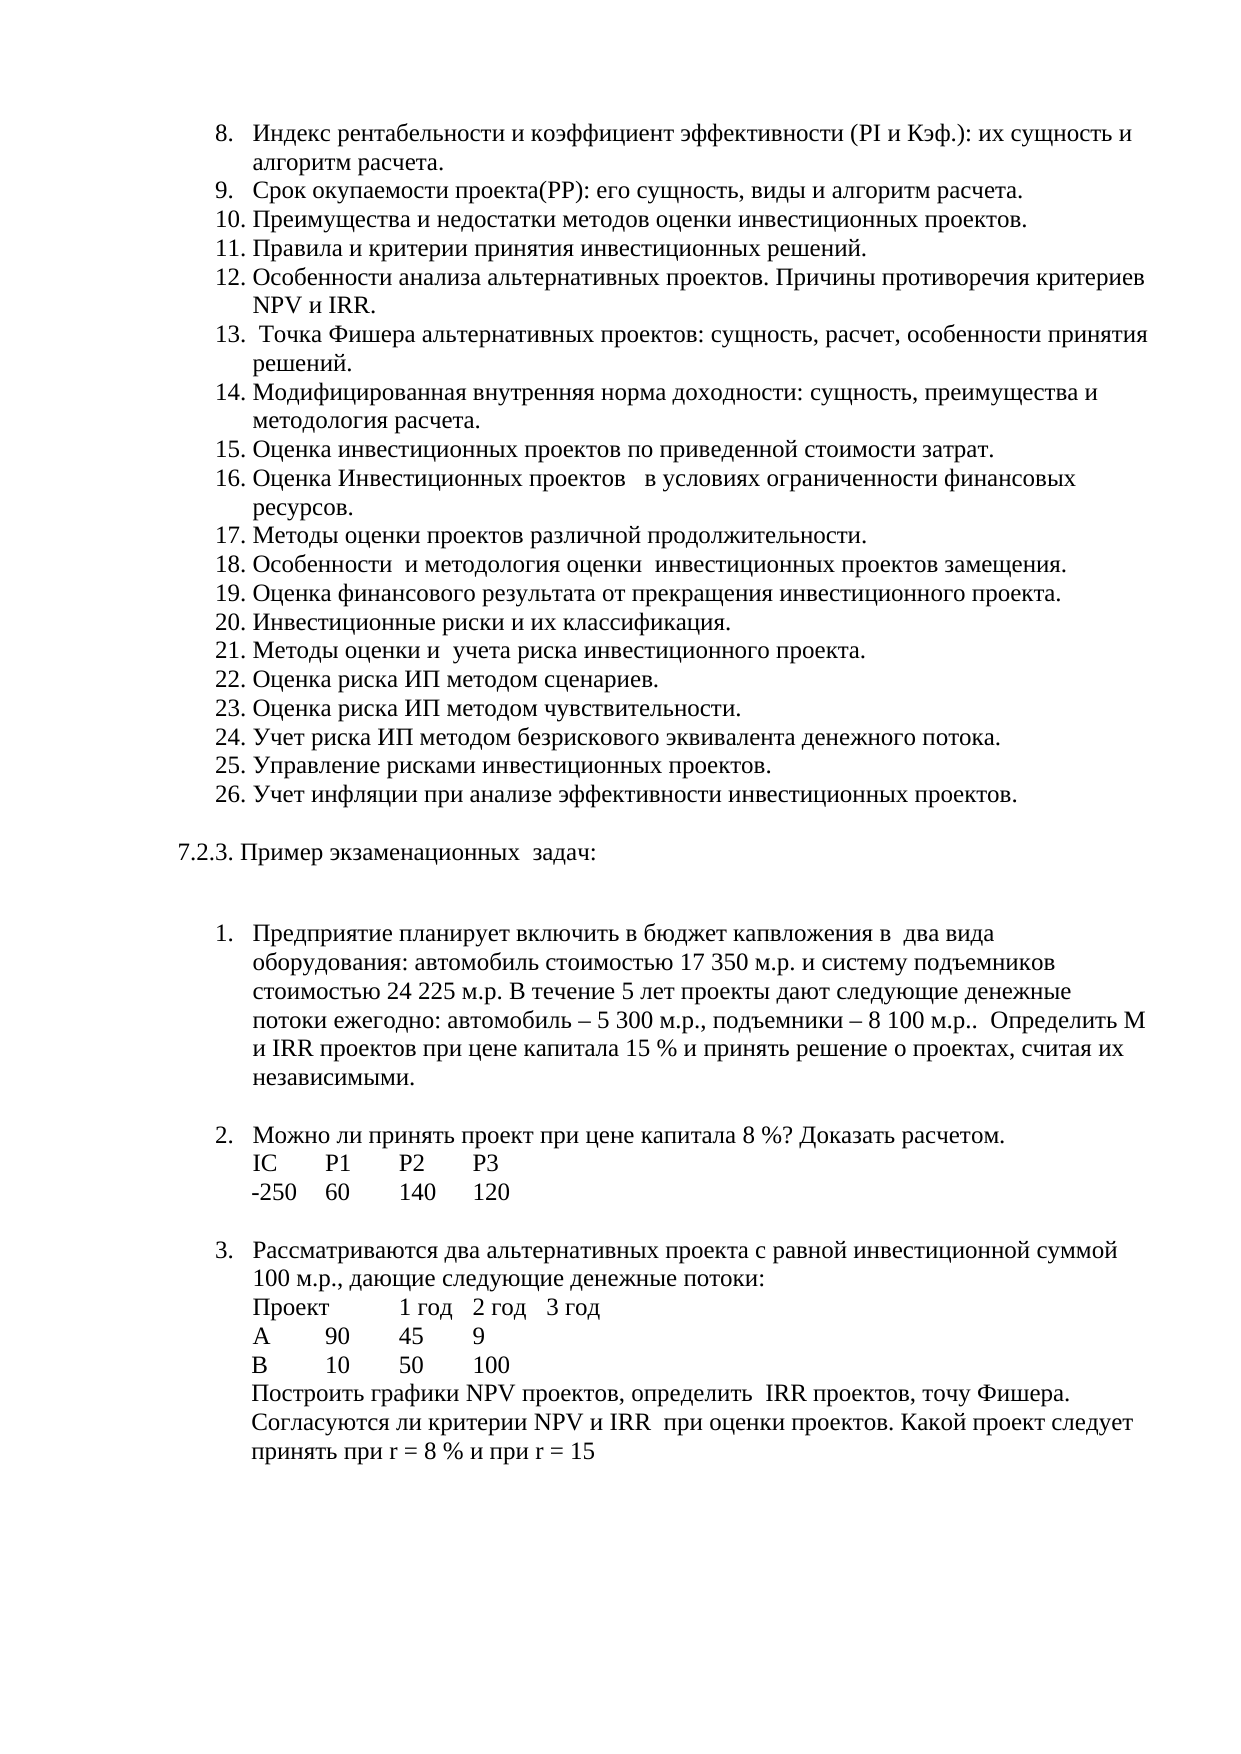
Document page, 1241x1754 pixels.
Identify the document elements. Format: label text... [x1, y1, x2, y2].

list Модифицированная внутренняя норма доходности: сущность, преимущества и методология расчета. [215, 377, 1152, 434]
list Точка Фишера альтернативных проектов: сущность, расчет, особенности принятия решений. [215, 319, 1152, 377]
list Особенности анализа альтернативных проектов. Причины противоречия критериев NPV и IRR. [215, 262, 1152, 319]
list Оценка риска ИП методом чувствительности. [215, 693, 1152, 722]
list Учет инфляции при анализе эффективности инвестиционных проектов. [215, 779, 1152, 808]
text В 10 50 100 [177, 1350, 1152, 1378]
list Предприятие планирует включить в бюджет капвложения в два вида оборудования: автомобиль стоимостью 17 350 м.р. и систему подъемников стоимостью 24 225 м.р. В течение 5 лет проекты дают следующие денежные потоки ежегодно: автомобиль – 5 300 м.р., подъемники – 8 100 м.р.. Определить М и IRR проектов при цене капитала 15 % и принять решение о проектах, считая их независимыми. [215, 918, 1152, 1091]
list Индекс рентабельности и коэффициент эффективности (PI и Кэф.): их сущность и алгоритм расчета. [215, 118, 1152, 176]
list Можно ли принять проект при цене капитала 8 %? Доказать расчетом. [215, 1120, 1152, 1148]
list Рассматриваются два альтернативных проекта с равной инвестиционной суммой 100 м.р., дающие следующие денежные потоки: [215, 1235, 1152, 1292]
list Оценка Инвестиционных проектов в условиях ограниченности финансовых ресурсов. [215, 463, 1152, 521]
text Проект 1 год 2 год 3 год [178, 1292, 1152, 1321]
list Оценка инвестиционных проектов по приведенной стоимости затрат. [215, 434, 1152, 463]
list Оценка финансового результата от прекращения инвестиционного проекта. [215, 578, 1152, 607]
text Построить графики NPV проектов, определить IRR проектов, точу Фишера. Согласуются ли критерии NPV и IRR при оценки проектов. Какой проект следует принять при r = 8 % и при r = 15 [251, 1378, 1152, 1465]
list Особенности и методология оценки инвестиционных проектов замещения. [215, 549, 1152, 578]
text А 90 45 9 [178, 1321, 1152, 1350]
list Методы оценки проектов различной продолжительности. [215, 521, 1152, 549]
text 7.2.3. Пример экзаменационных задач: [177, 837, 1152, 866]
list Срок окупаемости проекта(PP): его сущность, виды и алгоритм расчета. [215, 176, 1152, 204]
list Управление рисками инвестиционных проектов. [215, 751, 1152, 779]
list Учет риска ИП методом безрискового эквивалента денежного потока. [215, 722, 1152, 751]
list Правила и критерии принятия инвестиционных решений. [215, 233, 1152, 262]
list Преимущества и недостатки методов оценки инвестиционных проектов. [215, 204, 1152, 233]
text IC Р1 Р2 Р3 [178, 1148, 1152, 1177]
list Оценка риска ИП методом сценариев. [215, 664, 1152, 693]
text -250 60 140 120 [177, 1177, 1152, 1206]
list Инвестиционные риски и их классификация. [215, 607, 1152, 636]
list Методы оценки и учета риска инвестиционного проекта. [215, 636, 1152, 664]
